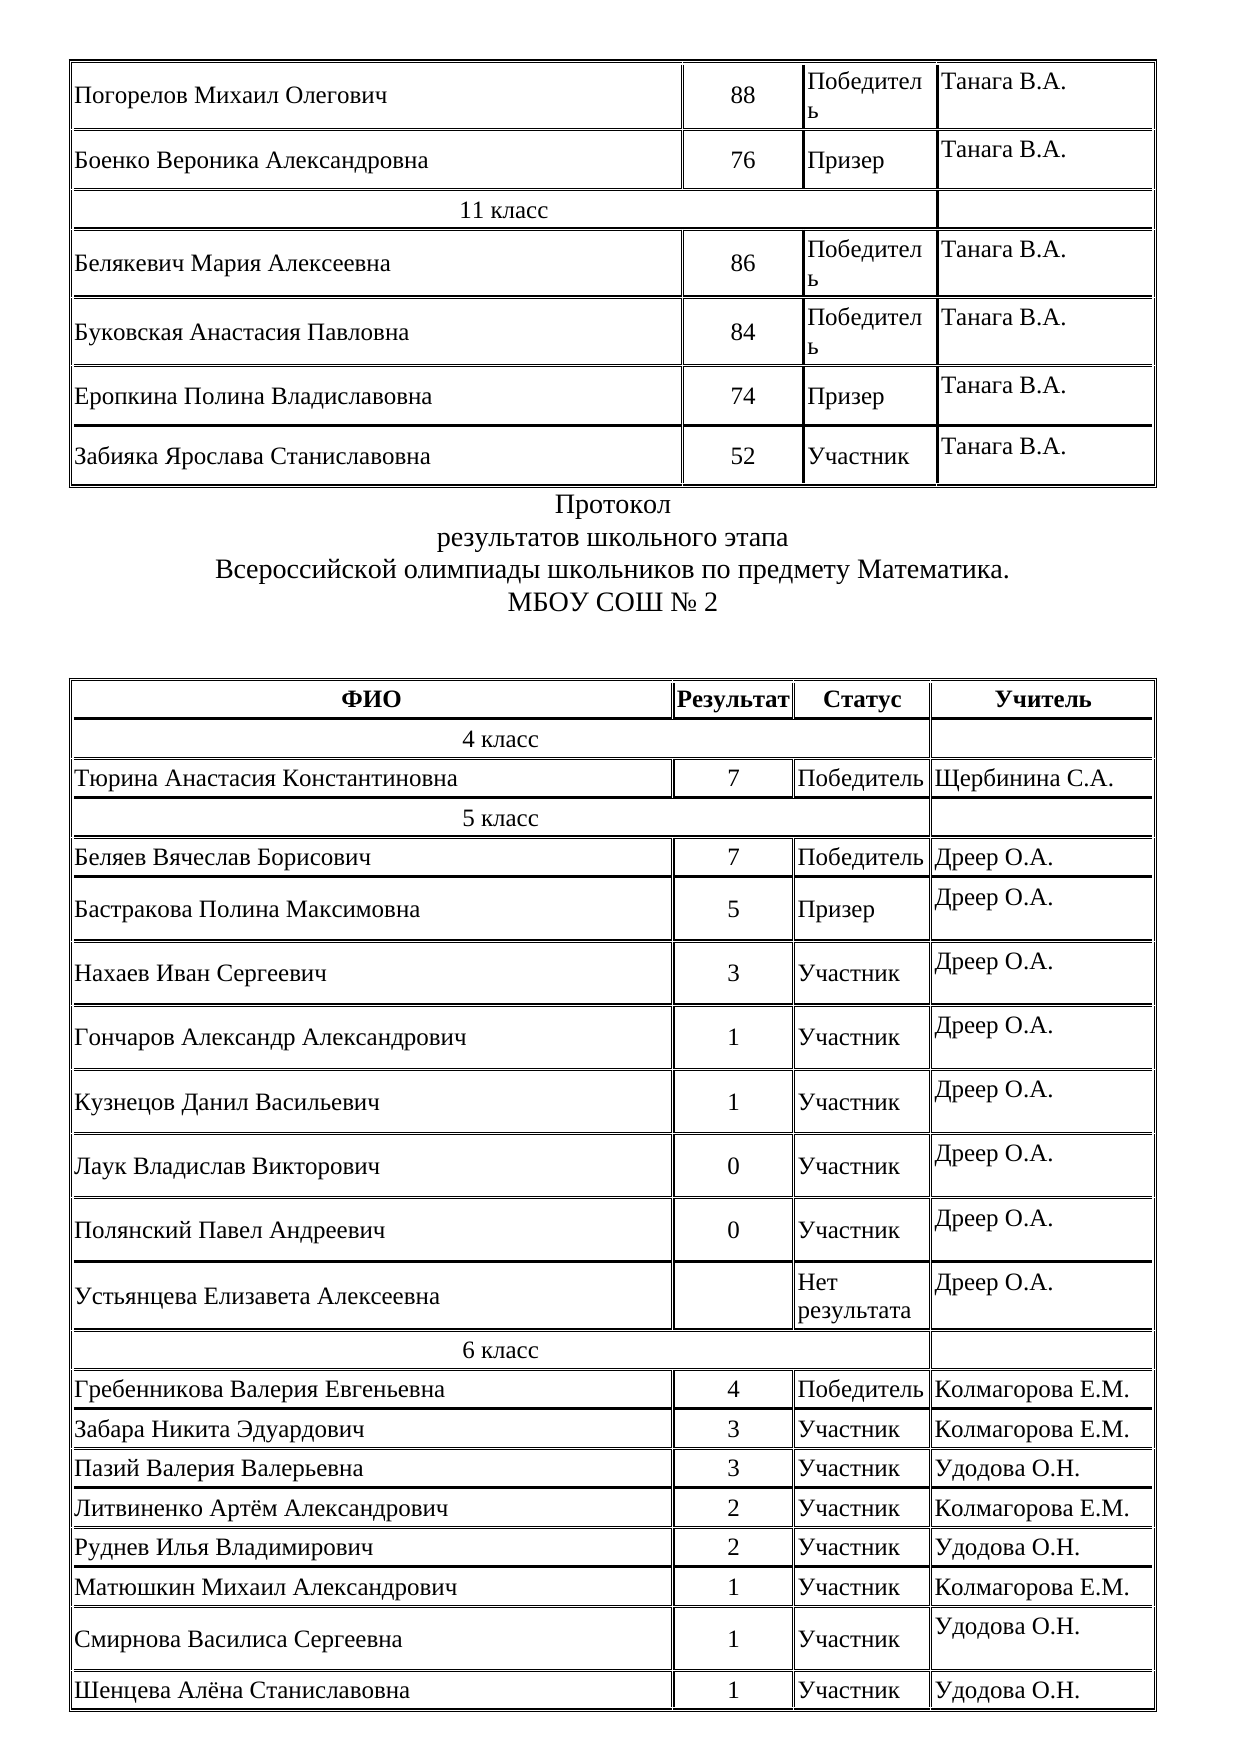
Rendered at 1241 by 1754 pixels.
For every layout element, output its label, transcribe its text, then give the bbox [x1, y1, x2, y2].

table_cell Дреер О.А. [932, 1260, 1154, 1328]
table_cell Дреер О.А. [931, 1132, 1155, 1196]
table_cell 11 класс [70, 188, 937, 227]
table_cell Нет результата [795, 1263, 929, 1328]
table_cell Гончаров Александр Александрович [72, 1003, 671, 1067]
table_cell 88 [683, 63, 803, 127]
table_cell 6 класс [72, 1328, 929, 1368]
table_cell Танага В.А. [939, 227, 1154, 295]
table_cell 76 [684, 131, 802, 188]
table_cell Дреер О.А. [932, 835, 1154, 875]
table_cell Участник [795, 1568, 929, 1604]
table_cell 4 [675, 1371, 792, 1407]
table_cell Колмагорова Е.М. [931, 1368, 1155, 1407]
table_cell 5 [675, 878, 792, 939]
table_cell Участник [795, 1410, 929, 1447]
table_cell Танага В.А. [937, 364, 1155, 424]
table_cell Участник [794, 1672, 931, 1708]
table_cell Кузнецов Данил Васильевич [72, 1068, 671, 1132]
table_cell Участник [795, 1450, 929, 1486]
table_cell Забияка Ярослава Станиславовна [72, 424, 682, 484]
table_cell [932, 717, 1154, 756]
table_cell Участник [795, 1071, 929, 1132]
table_cell Участник [795, 1007, 929, 1067]
table_cell 74 [684, 367, 802, 424]
table_cell Призер [805, 131, 936, 188]
table_cell 7 [675, 839, 792, 875]
table_cell Участник [795, 1608, 929, 1669]
table_cell Тюрина Анастасия Константиновна [72, 756, 673, 796]
table_cell Удодова О.Н. [931, 1526, 1155, 1565]
table_cell Дреер О.А. [931, 1196, 1155, 1260]
table_cell Участник [795, 1135, 929, 1196]
table_cell Дреер О.А. [932, 939, 1154, 1003]
table_cell Погорелов Михаил Олегович [72, 63, 682, 127]
table_cell Участник [795, 943, 929, 1003]
table_cell Дреер О.А. [932, 1068, 1154, 1132]
text результатов школьного этапа [74, 520, 1152, 552]
table_cell Удодова О.Н. [931, 1447, 1155, 1486]
table_cell Удодова О.Н. [931, 1669, 1155, 1708]
table_header Учитель [931, 681, 1154, 717]
table_cell [932, 796, 1154, 835]
table_cell 1 [675, 1568, 792, 1604]
table_cell 0 [675, 1199, 792, 1260]
table_cell Дреер О.А. [932, 1003, 1154, 1067]
table_cell [675, 1263, 792, 1328]
table_header ФИО [72, 679, 673, 717]
table_cell Колмагорова Е.М. [932, 1486, 1154, 1526]
table_cell Победитель [803, 61, 937, 127]
table_cell Смирнова Василиса Сергеевна [72, 1605, 671, 1669]
table_cell 52 [683, 427, 803, 484]
text Всероссийской олимпиады школьников по предмету Математика. МБОУ СОШ № 2 [74, 552, 1152, 617]
table_cell Лаук Владислав Викторович [70, 1132, 673, 1196]
table_cell Призер [795, 878, 929, 939]
table_cell Танага В.А. [937, 424, 1154, 484]
table_cell [937, 188, 1155, 227]
table_cell Литвиненко Артём Александрович [72, 1486, 671, 1526]
table_cell Колмагорова Е.М. [932, 1407, 1154, 1447]
table_cell Победитель [795, 839, 929, 875]
table_cell Участник [803, 427, 937, 484]
table_cell Матюшкин Михаил Александрович [72, 1565, 671, 1604]
table_cell Победитель [795, 760, 929, 796]
table_cell 3 [675, 1450, 792, 1486]
table_cell Танага В.А. [937, 63, 1154, 127]
table_cell 1 [675, 1071, 792, 1132]
table_cell Победитель [805, 231, 936, 295]
table_cell Дреер О.А. [932, 875, 1154, 939]
table_cell 0 [675, 1135, 792, 1196]
table_header Результат [673, 681, 794, 717]
table_cell 1 [675, 1608, 792, 1669]
table_cell Белякевич Мария Алексеевна [72, 227, 681, 295]
table_cell Беляев Вячеслав Борисович [72, 835, 671, 875]
table_cell Участник [795, 1489, 929, 1526]
table_cell Гребенникова Валерия Евгеньевна [70, 1368, 673, 1407]
table_cell 7 [675, 760, 792, 796]
table_cell [932, 1328, 1154, 1368]
table_cell 2 [675, 1489, 792, 1526]
table_cell Участник [795, 1199, 929, 1260]
table_cell Еропкина Полина Владиславовна [70, 364, 682, 424]
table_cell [70, 1669, 673, 1708]
table_cell Устьянцева Елизавета Алексеевна [72, 1260, 671, 1328]
table_cell 1 [675, 1007, 792, 1067]
table_cell 86 [684, 231, 802, 295]
table_cell Буковская Анастасия Павловна [72, 295, 681, 364]
table_cell Танага В.А. [939, 128, 1154, 188]
table_cell Победитель [805, 299, 936, 364]
table_cell Танага В.А. [939, 295, 1154, 364]
table_cell Удодова О.Н. [932, 1605, 1154, 1669]
table_cell 2 [675, 1529, 792, 1565]
table_cell 84 [684, 299, 802, 364]
table_cell 1 [673, 1672, 794, 1708]
table_cell 5 класс [72, 796, 929, 835]
table_cell Щербинина С.А. [932, 756, 1154, 796]
table_cell 3 [675, 943, 792, 1003]
table_cell Победитель [795, 1371, 929, 1407]
table_cell Нахаев Иван Сергеевич [72, 939, 671, 1003]
table_cell Забара Никита Эдуардович [72, 1407, 671, 1447]
table_cell Колмагорова Е.М. [932, 1565, 1154, 1604]
table_cell Пазий Валерия Валерьевна [70, 1447, 673, 1486]
table_cell Руднев Илья Владимирович [70, 1526, 673, 1565]
table_cell Бастракова Полина Максимовна [72, 875, 671, 939]
table_cell Боенко Вероника Александровна [72, 128, 681, 188]
table_cell 3 [675, 1410, 792, 1447]
table_cell Участник [795, 1529, 929, 1565]
table_cell Призер [805, 367, 936, 424]
table_cell Полянский Павел Андреевич [70, 1196, 673, 1260]
table_header Статус [794, 681, 931, 717]
text Протокол [74, 488, 1152, 520]
table_cell 4 класс [72, 717, 929, 756]
